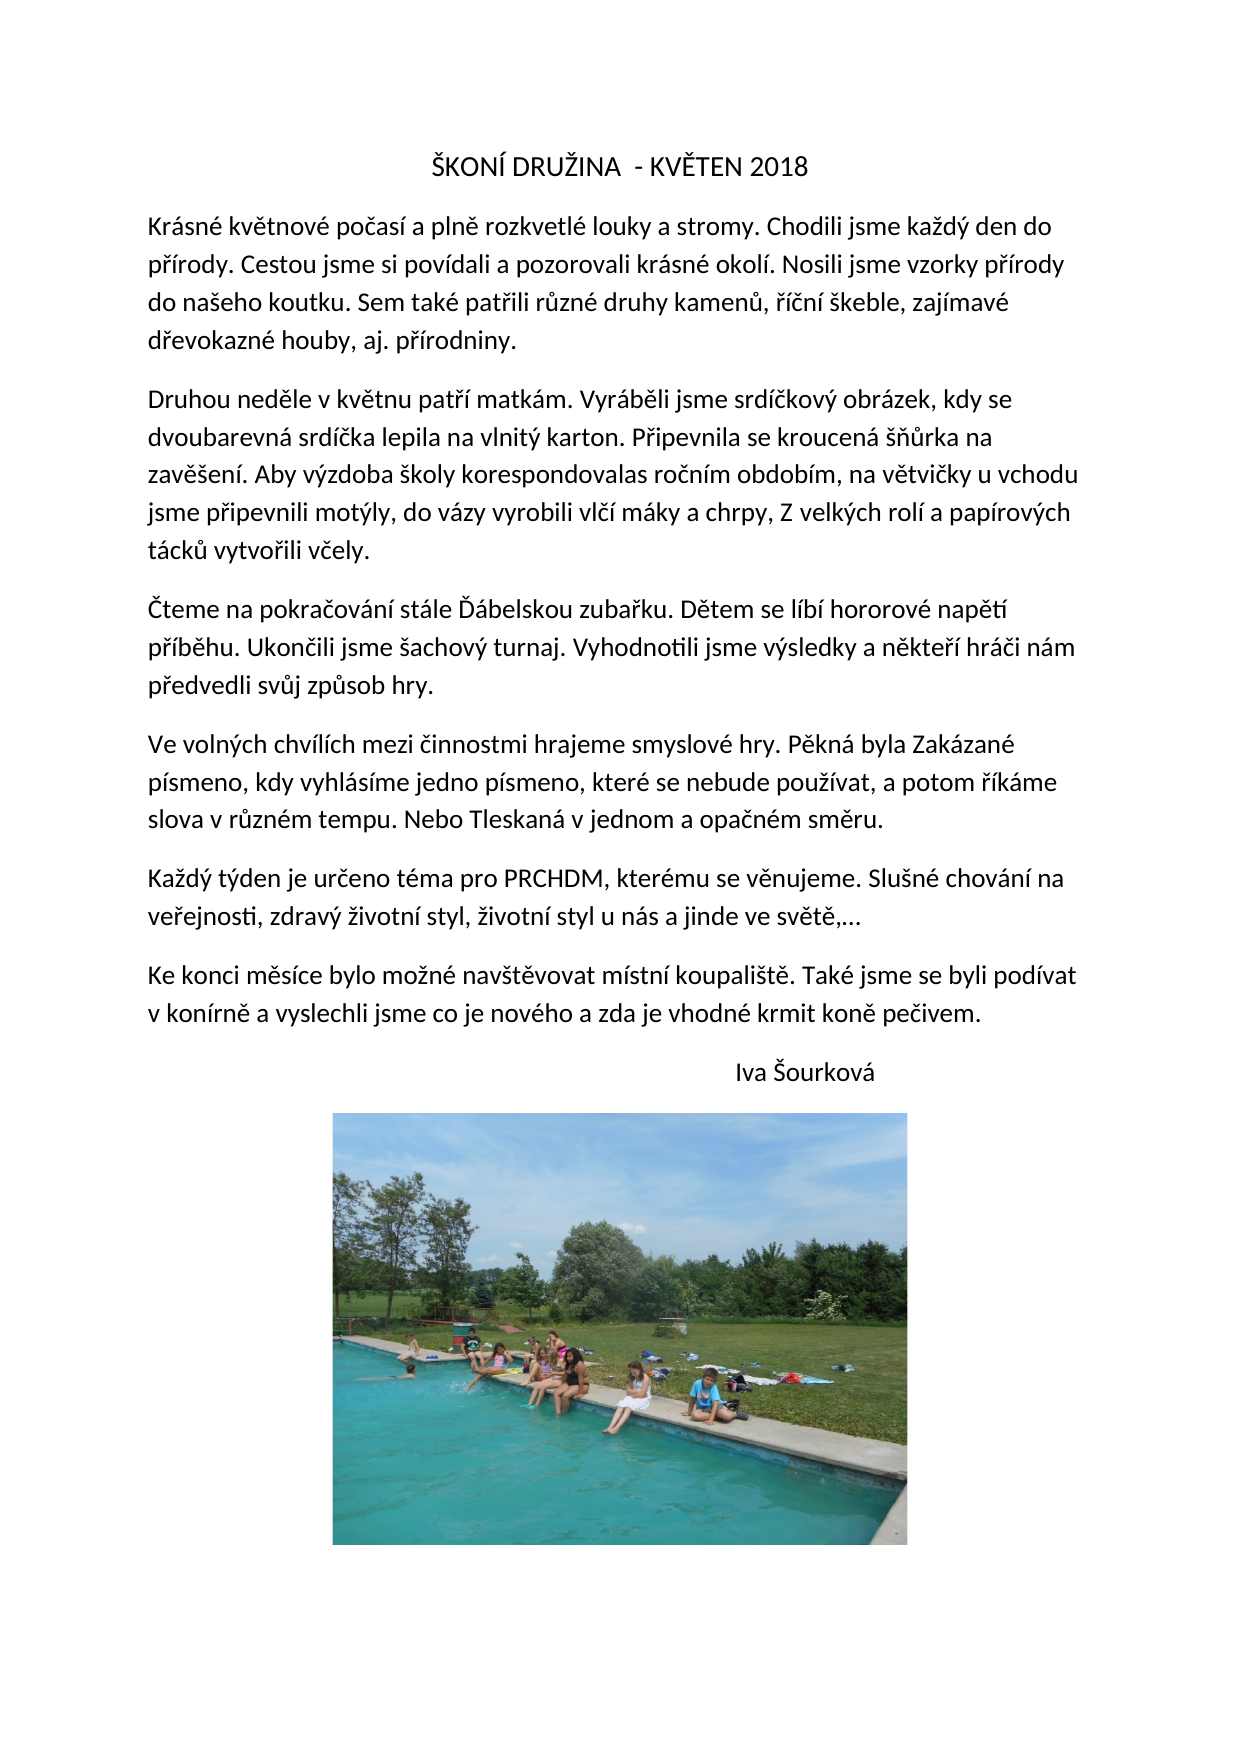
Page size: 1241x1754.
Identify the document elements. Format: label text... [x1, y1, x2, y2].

text Čteme na pokračování stále Ďábelskou zubařku. Dětem se líbí hororové napětí příběhu. Ukončili jsme šachový turnaj. Vyhodnotili jsme výsledky a někteří hráči nám předvedli svůj způsob hry. [148, 592, 1093, 701]
text Krásné květnové počasí a plně rozkvetlé louky a stromy. Chodili jsme každý den do přírody. Cestou jsme si povídali a pozorovali krásné okolí. Nosili jsme vzorky přírody do našeho koutku. Sem také patřili různé druhy kamenů, říční škeble, zajímavé dřevokazné houby, aj. přírodniny. [148, 209, 1093, 356]
text Iva Šourková [148, 1055, 1093, 1088]
text Ke konci měsíce bylo možné navštěvovat místní koupaliště. Také jsme se byli podívat v konírně a vyslechli jsme co je nového a zda je vhodné krmit koně pečivem. [148, 958, 1093, 1029]
picture [332, 1113, 908, 1545]
text Ve volných chvílích mezi činnostmi hrajeme smyslové hry. Pěkná byla Zakázané písmeno, kdy vyhlásíme jedno písmeno, které se nebude používat, a potom říkáme slova v různém tempu. Nebo Tleskaná v jednom a opačném směru. [148, 727, 1093, 836]
text Každý týden je určeno téma pro PRCHDM, kterému se věnujeme. Slušné chování na veřejnosti, zdravý životní styl, životní styl u nás a jinde ve světě,… [148, 861, 1093, 932]
text Druhou neděle v květnu patří matkám. Vyráběli jsme srdíčkový obrázek, kdy se dvoubarevná srdíčka lepila na vlnitý karton. Připevnila se kroucená šňůrka na zavěšení. Aby výzdoba školy korespondovalas ročním obdobím, na větvičky u vchodu jsme připevnili motýly, do vázy vyrobili vlčí máky a chrpy, Z velkých rolí a papírových tácků vytvořili včely. [148, 382, 1093, 567]
text ŠKONÍ DRUŽINA - KVĚTEN 2018 [148, 148, 1093, 183]
